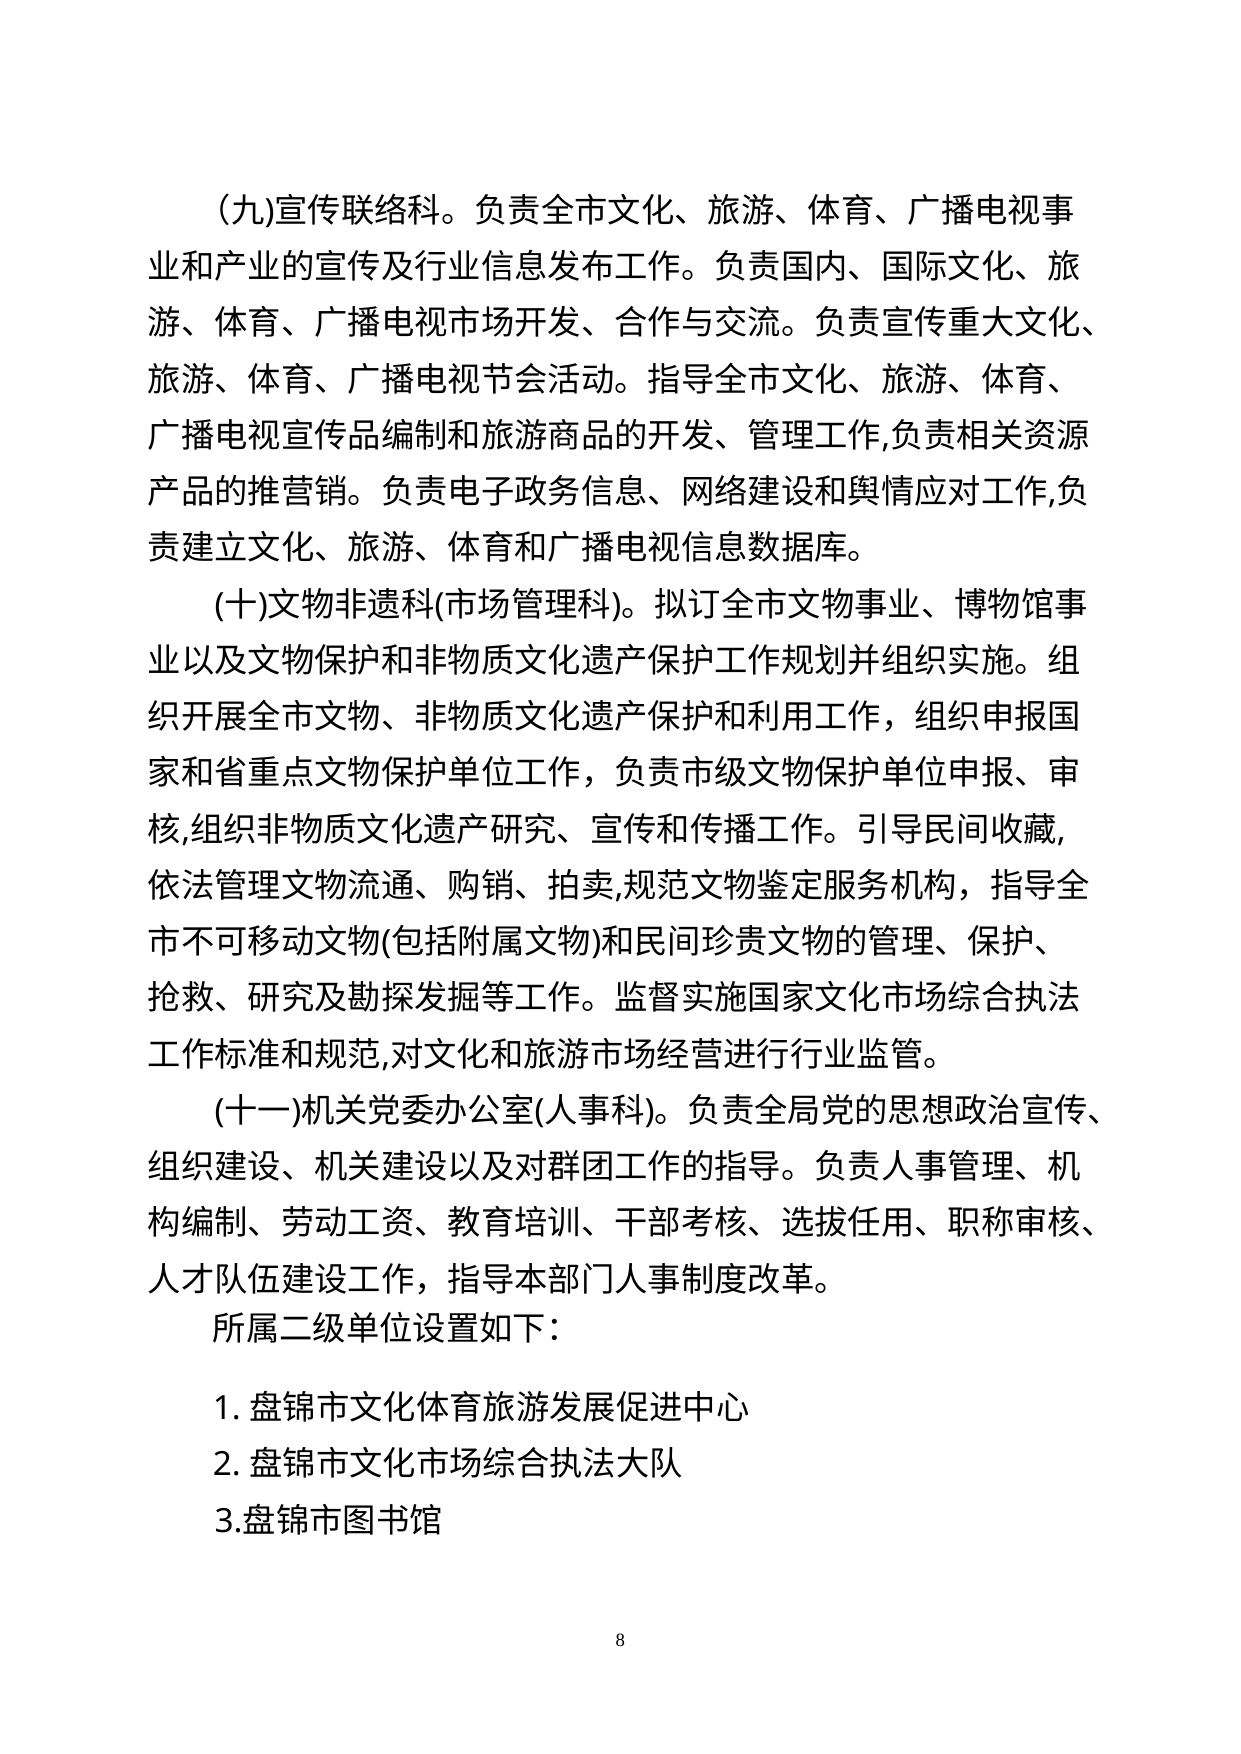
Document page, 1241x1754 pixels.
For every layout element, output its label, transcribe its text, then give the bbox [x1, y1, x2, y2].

text 所属二级单位设置如下： [148, 1302, 1092, 1350]
list 盘锦市文化体育旅游发展促进中心 [213, 1374, 1092, 1431]
text (十一)机关党委办公室(人事科)。负责全局党的思想政治宣传、组织建设、机关建设以及对群团工作的指导。负责人事管理、机构编制、劳动工资、教育培训、干部考核、选拔任用、职称审核、人才队伍建设工作，指导本部门人事制度改革。 [148, 1077, 1092, 1302]
list 盘锦市文化市场综合执法大队 [213, 1431, 1092, 1487]
text (十)文物非遗科(市场管理科)。拟订全市文物事业、博物馆事业以及文物保护和非物质文化遗产保护工作规划并组织实施。组织开展全市文物、非物质文化遗产保护和利用工作，组织申报国家和省重点文物保护单位工作，负责市级文物保护单位申报、审核,组织非物质文化遗产研究、宣传和传播工作。引导民间收藏,依法管理文物流通、购销、拍卖,规范文物鉴定服务机构，指导全市不可移动文物(包括附属文物)和民间珍贵文物的管理、保护、抢救、研究及勘探发掘等工作。监督实施国家文化市场综合执法工作标准和规范,对文化和旅游市场经营进行行业监管。 [148, 571, 1092, 1077]
text （九)宣传联络科。负责全市文化、旅游、体育、广播电视事业和产业的宣传及行业信息发布工作。负责国内、国际文化、旅游、体育、广播电视市场开发、合作与交流。负责宣传重大文化、旅游、体育、广播电视节会活动。指导全市文化、旅游、体育、广播电视宣传品编制和旅游商品的开发、管理工作,负责相关资源产品的推营销。负责电子政务信息、网络建设和舆情应对工作,负责建立文化、旅游、体育和广播电视信息数据库。 [148, 177, 1092, 571]
text 3.盘锦市图书馆 [148, 1487, 1092, 1543]
